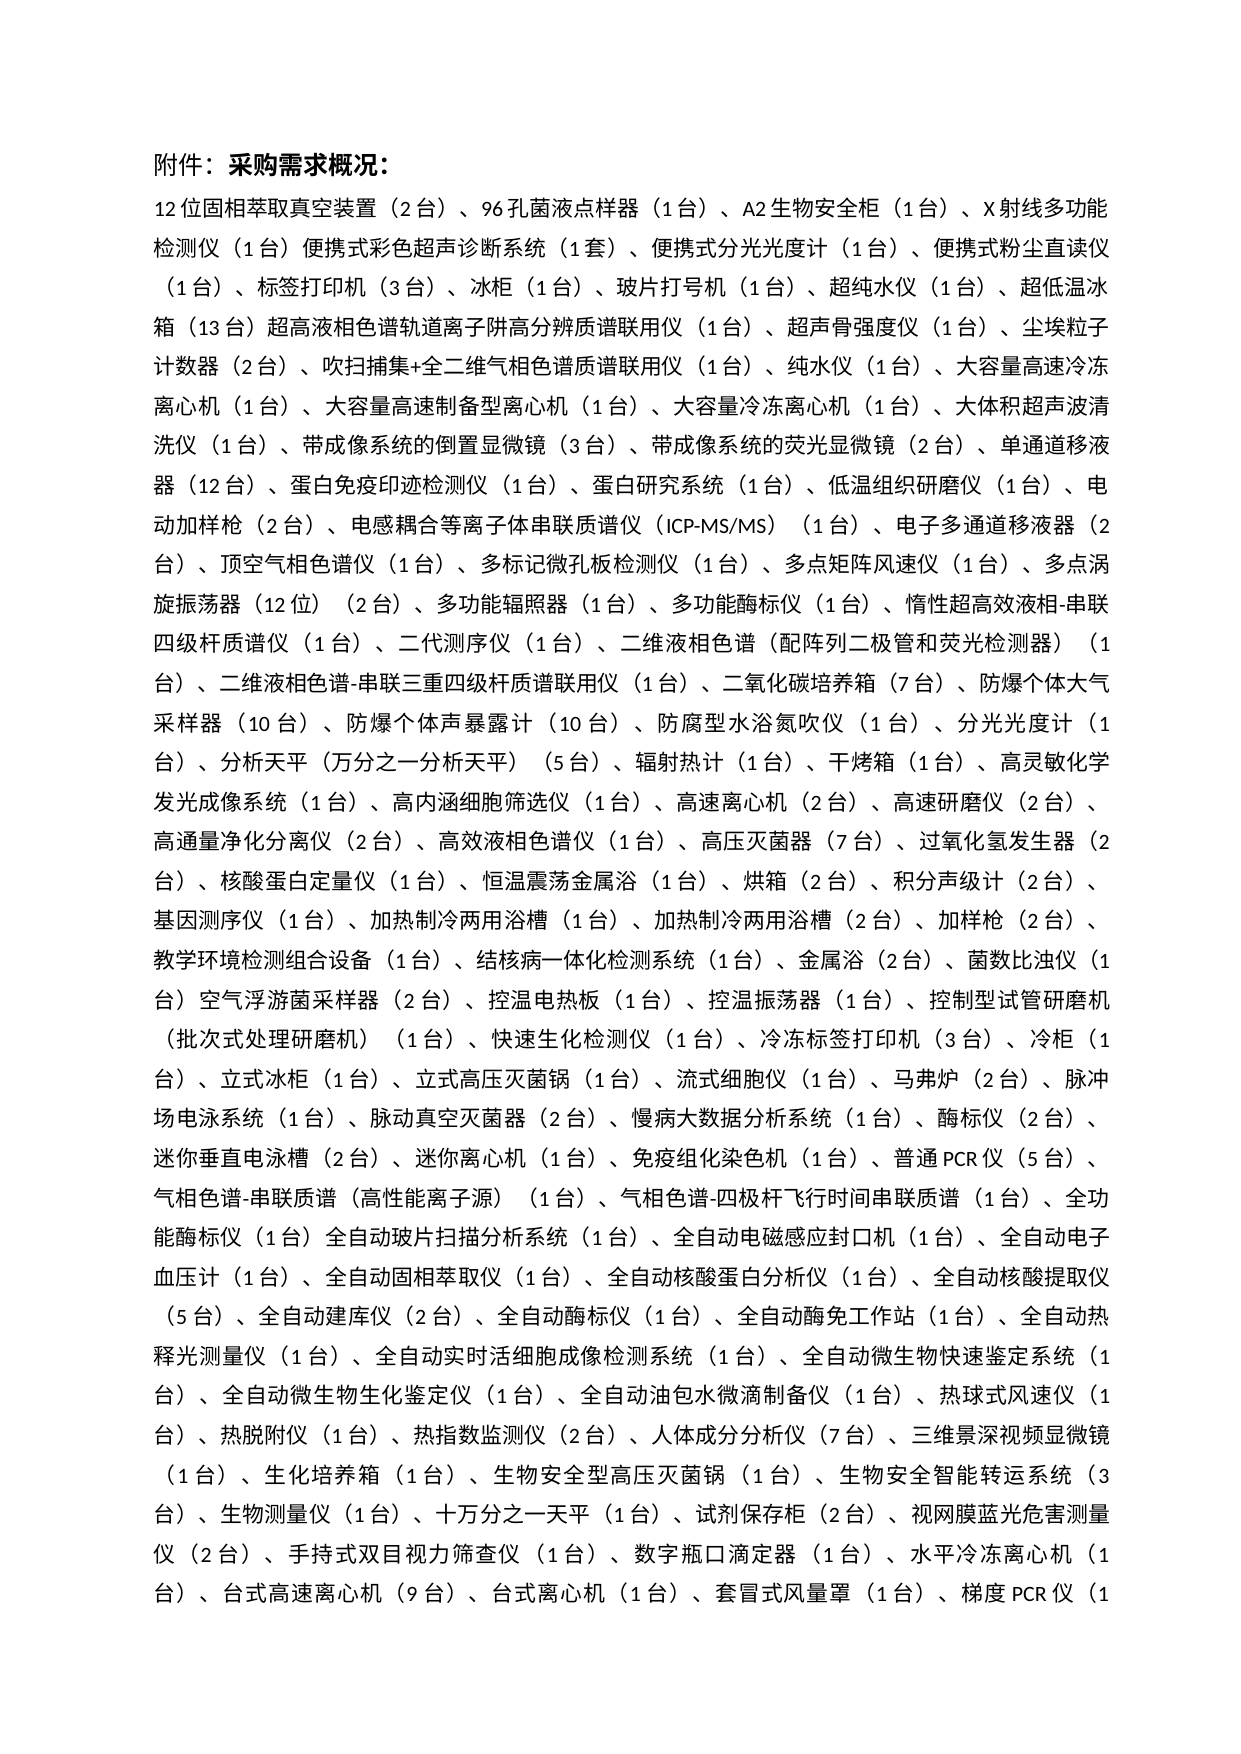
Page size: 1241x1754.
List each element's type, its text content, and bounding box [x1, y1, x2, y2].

text 附件：采购需求概况： [153, 146, 1110, 182]
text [153, 191, 1110, 1608]
